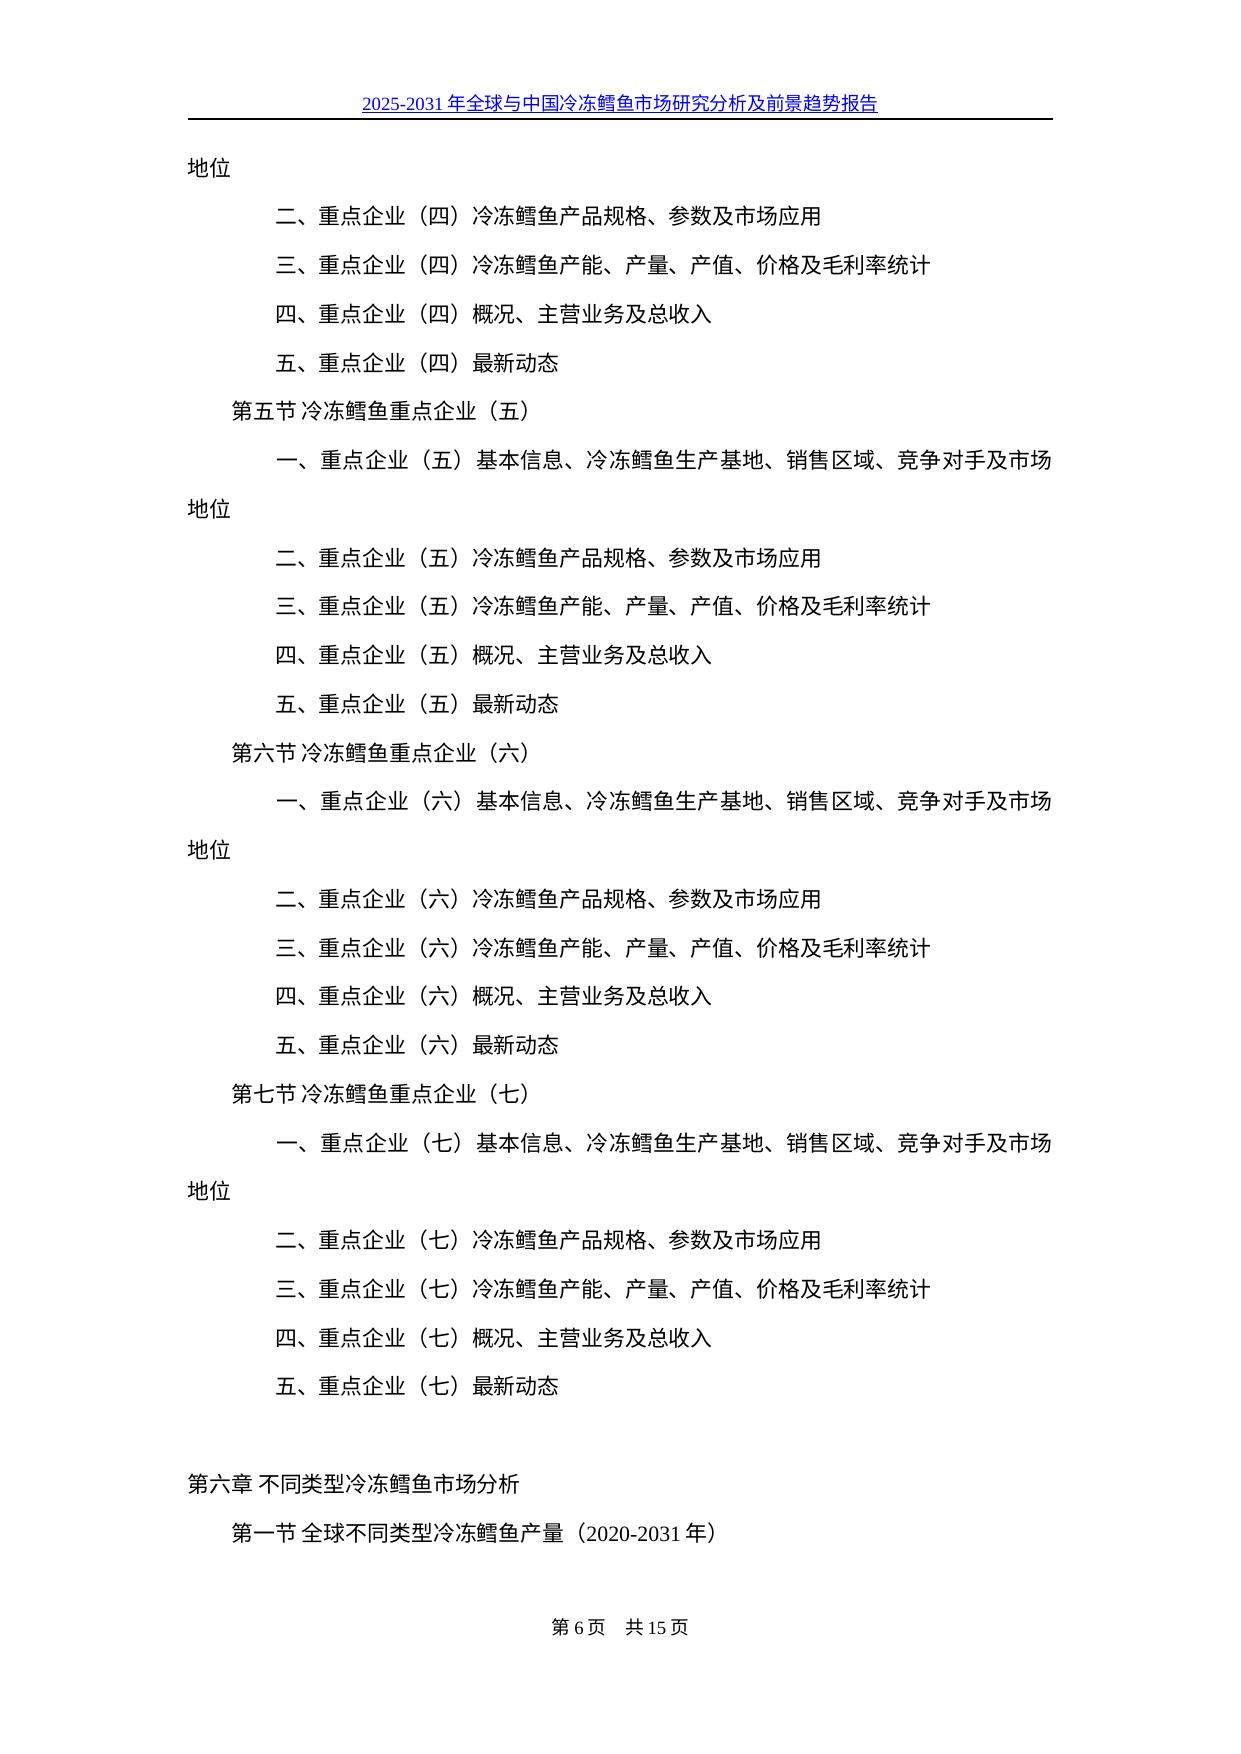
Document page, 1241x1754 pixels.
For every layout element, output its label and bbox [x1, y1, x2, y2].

text [187, 150, 1053, 1548]
